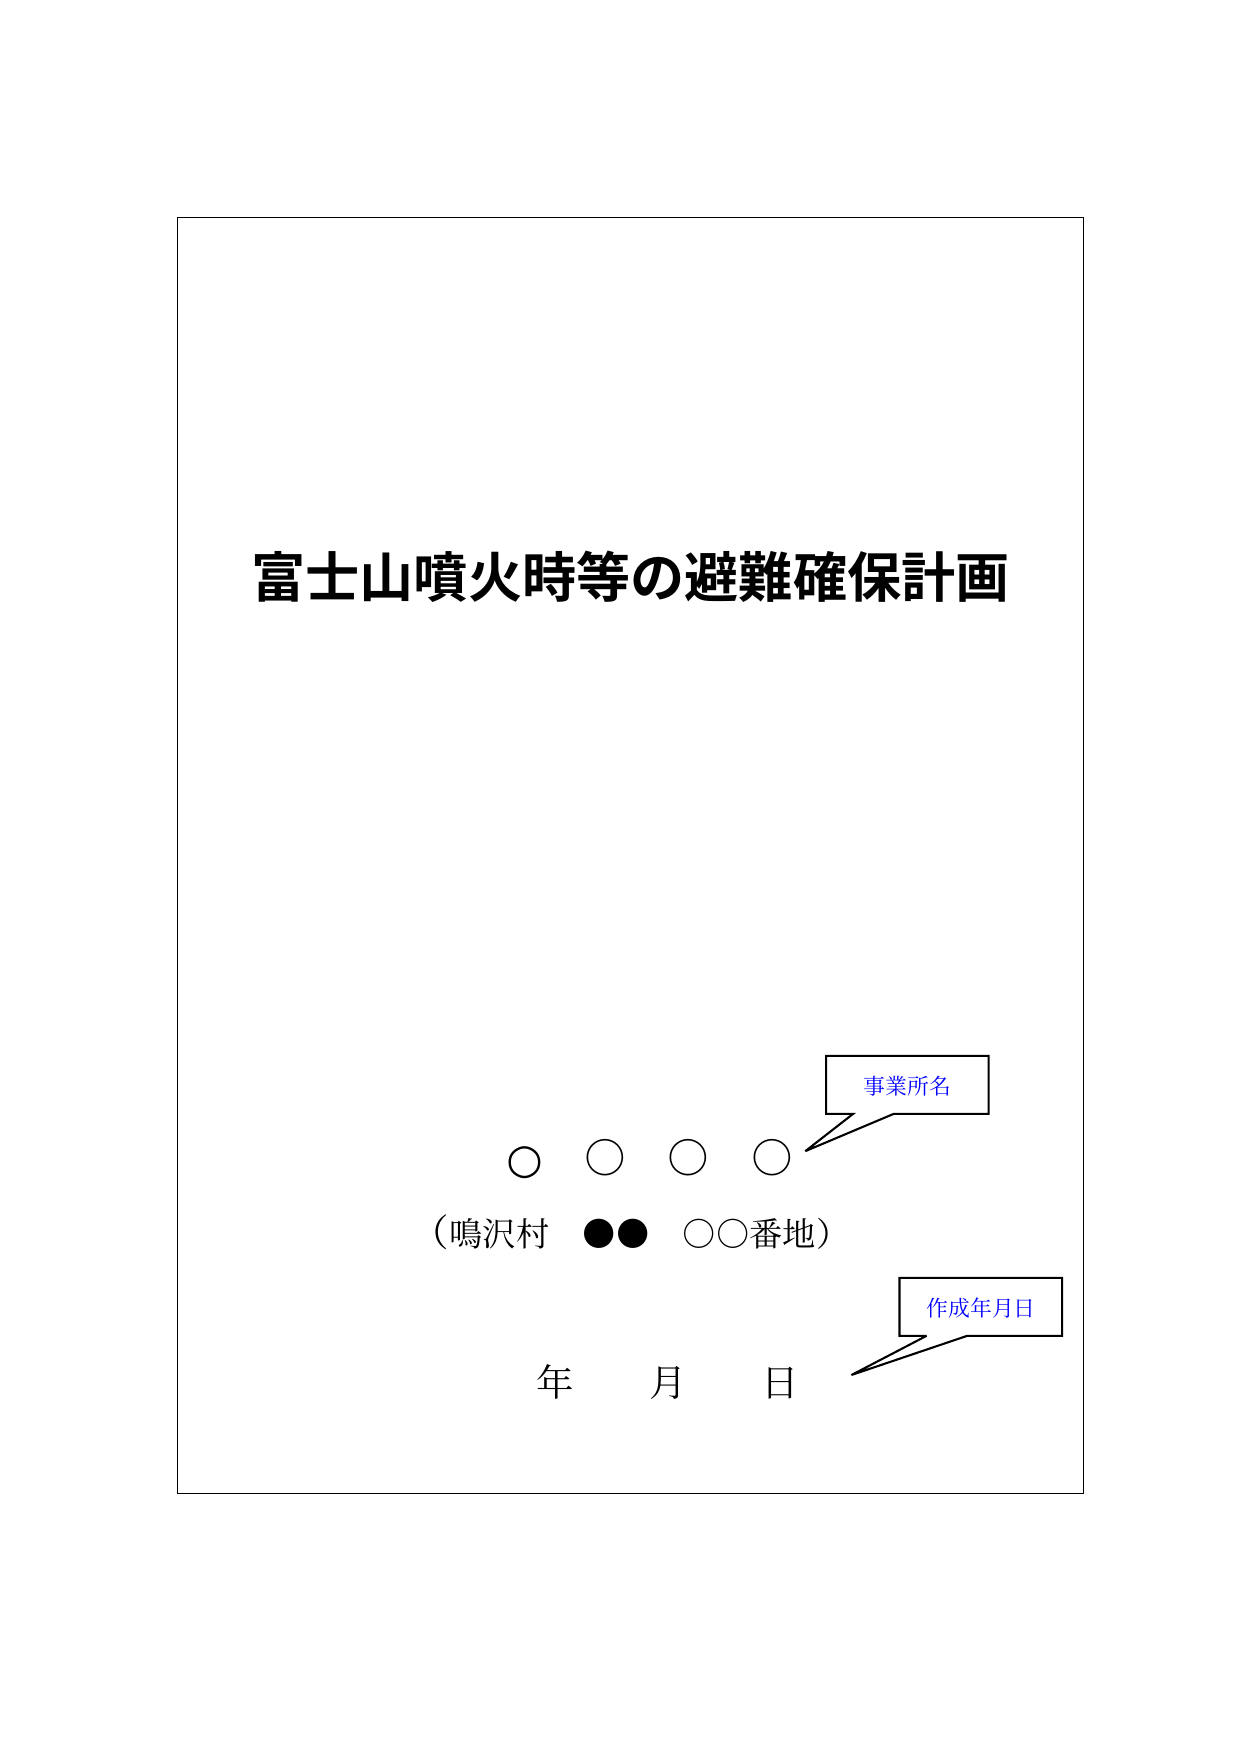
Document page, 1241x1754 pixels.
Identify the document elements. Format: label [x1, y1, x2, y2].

table_header [178, 218, 1083, 1493]
